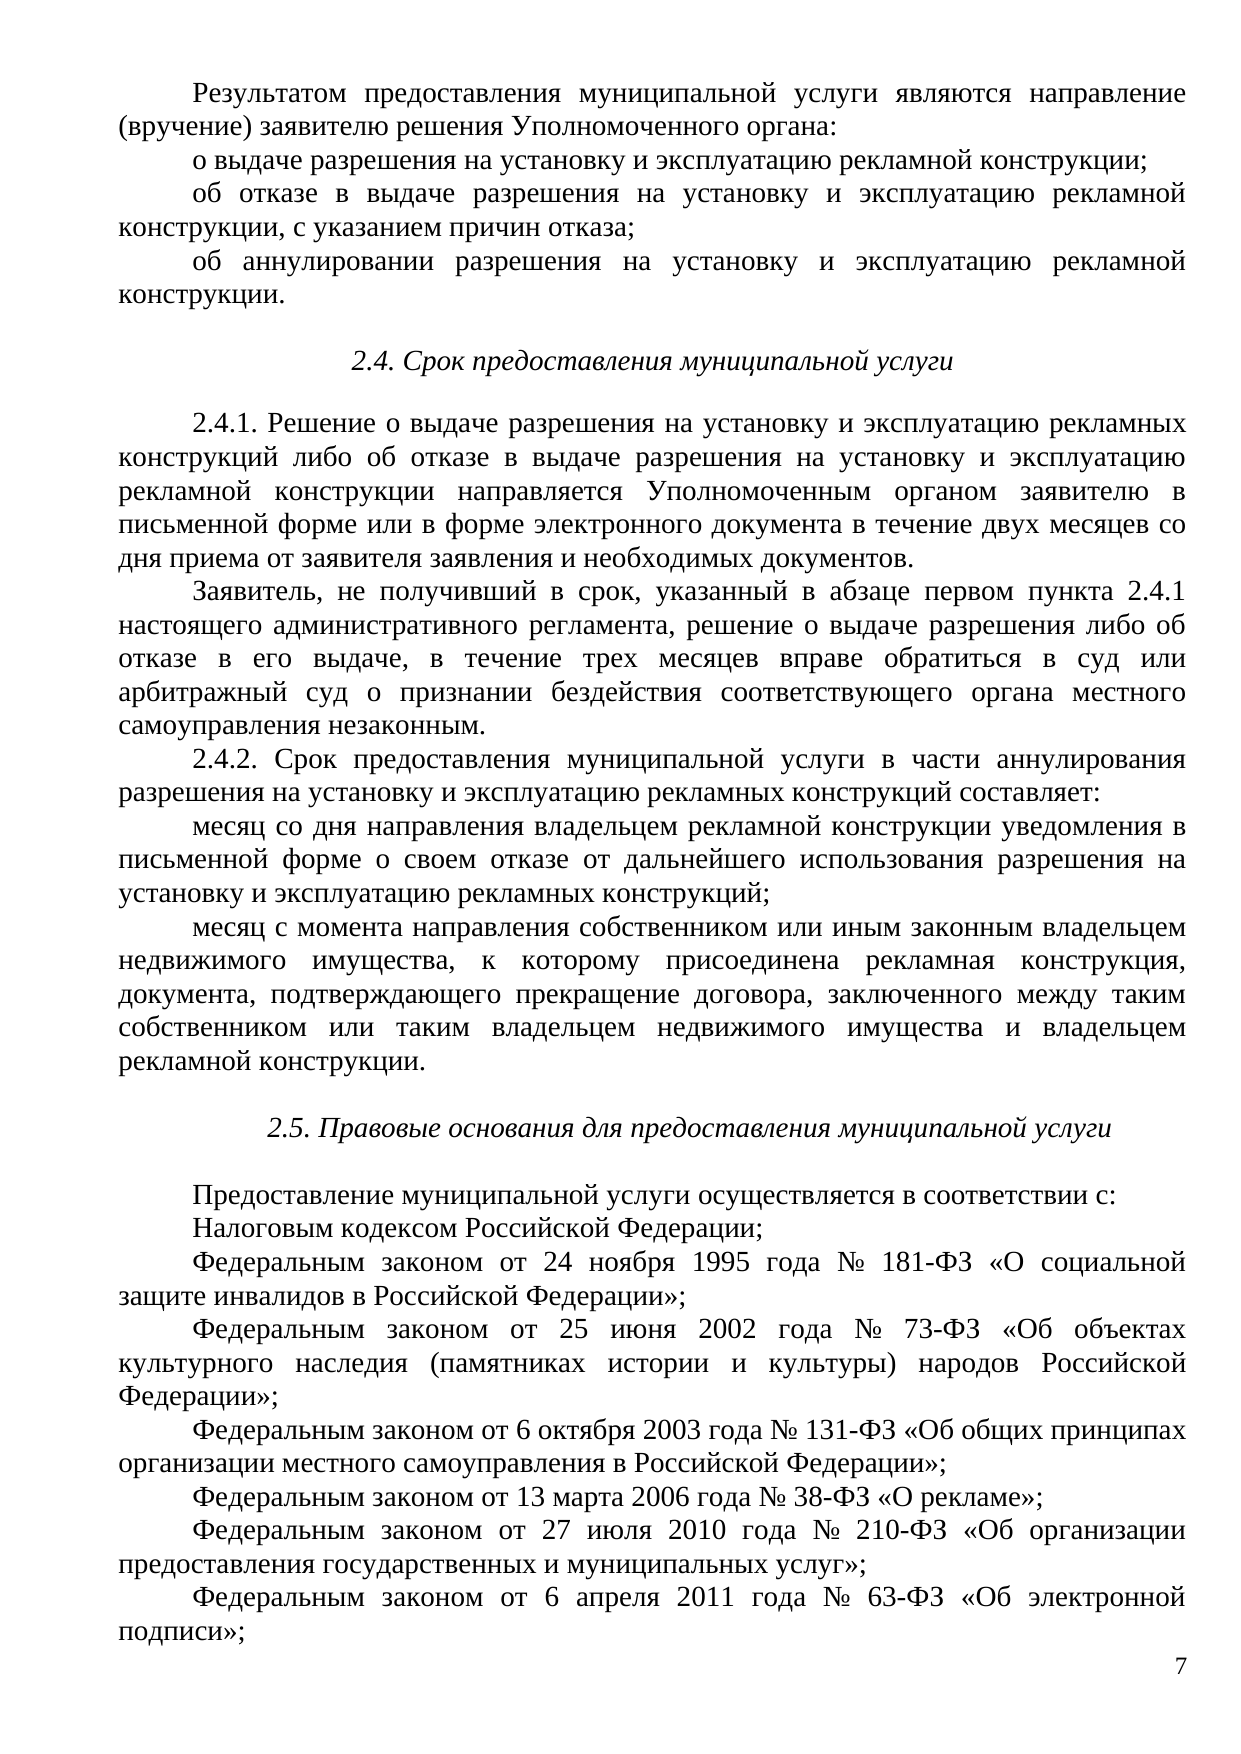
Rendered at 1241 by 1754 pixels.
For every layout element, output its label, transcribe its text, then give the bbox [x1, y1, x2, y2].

text об аннулировании разрешения на установку и эксплуатацию рекламной конструкции. [118, 243, 1187, 310]
text Федеральным законом от 6 октября 2003 года № 131-ФЗ «Об общих принципах организации местного самоуправления в Российской Федерации»; [118, 1412, 1187, 1479]
text 2.4.2. Срок предоставления муниципальной услуги в части аннулирования разрешения на установку и эксплуатацию рекламных конструкций составляет: [118, 741, 1187, 808]
text Налоговым кодексом Российской Федерации; [118, 1211, 1187, 1244]
text о выдаче разрешения на установку и эксплуатацию рекламной конструкции; [118, 142, 1187, 176]
text месяц со дня направления владельцем рекламной конструкции уведомления в письменной форме о своем отказе от дальнейшего использования разрешения на установку и эксплуатацию рекламных конструкций; [118, 808, 1187, 909]
subtitle 2.4. Срок предоставления муниципальной услуги [118, 343, 1187, 377]
text Предоставление муниципальной услуги осуществляется в соответствии с: [118, 1177, 1187, 1211]
text об отказе в выдаче разрешения на установку и эксплуатацию рекламной конструкции, с указанием причин отказа; [118, 176, 1187, 243]
text Федеральным законом от 24 ноября 1995 года № 181-ФЗ «О социальной защите инвалидов в Российской Федерации»; [118, 1244, 1187, 1311]
text месяц с момента направления собственником или иным законным владельцем недвижимого имущества, к которому присоединена рекламная конструкция, документа, подтверждающего прекращение договора, заключенного между таким собственником или таким владельцем недвижимого имущества и владельцем рекламной конструкции. [118, 909, 1187, 1076]
text Федеральным законом от 25 июня 2002 года № 73-ФЗ «Об объектах культурного наследия (памятниках истории и культуры) народов Российской Федерации»; [118, 1311, 1187, 1412]
text Результатом предоставления муниципальной услуги являются направление (вручение) заявителю решения Уполномоченного органа: [118, 75, 1187, 142]
text Заявитель, не получивший в срок, указанный в абзаце первом пункта 2.4.1 настоящего административного регламента, решение о выдаче разрешения либо об отказе в его выдаче, в течение трех месяцев вправе обратиться в суд или арбитражный суд о признании бездействия соответствующего органа местного самоуправления незаконным. [118, 573, 1187, 741]
text Федеральным законом от 13 марта 2006 года № 38-ФЗ «О рекламе»; [118, 1479, 1187, 1512]
text 2.5. Правовые основания для предоставления муниципальной услуги [118, 1110, 1187, 1143]
text 2.4.1. Решение о выдаче разрешения на установку и эксплуатацию рекламных конструкций либо об отказе в выдаче разрешения на установку и эксплуатацию рекламной конструкции направляется Уполномоченным органом заявителю в письменной форме или в форме электронного документа в течение двух месяцев со дня приема от заявителя заявления и необходимых документов. [118, 406, 1187, 573]
text Федеральным законом от 27 июля 2010 года № 210-ФЗ «Об организации предоставления государственных и муниципальных услуг»; [118, 1512, 1187, 1579]
text Федеральным законом от 6 апреля 2011 года № 63-ФЗ «Об электронной подписи»; [118, 1579, 1187, 1647]
